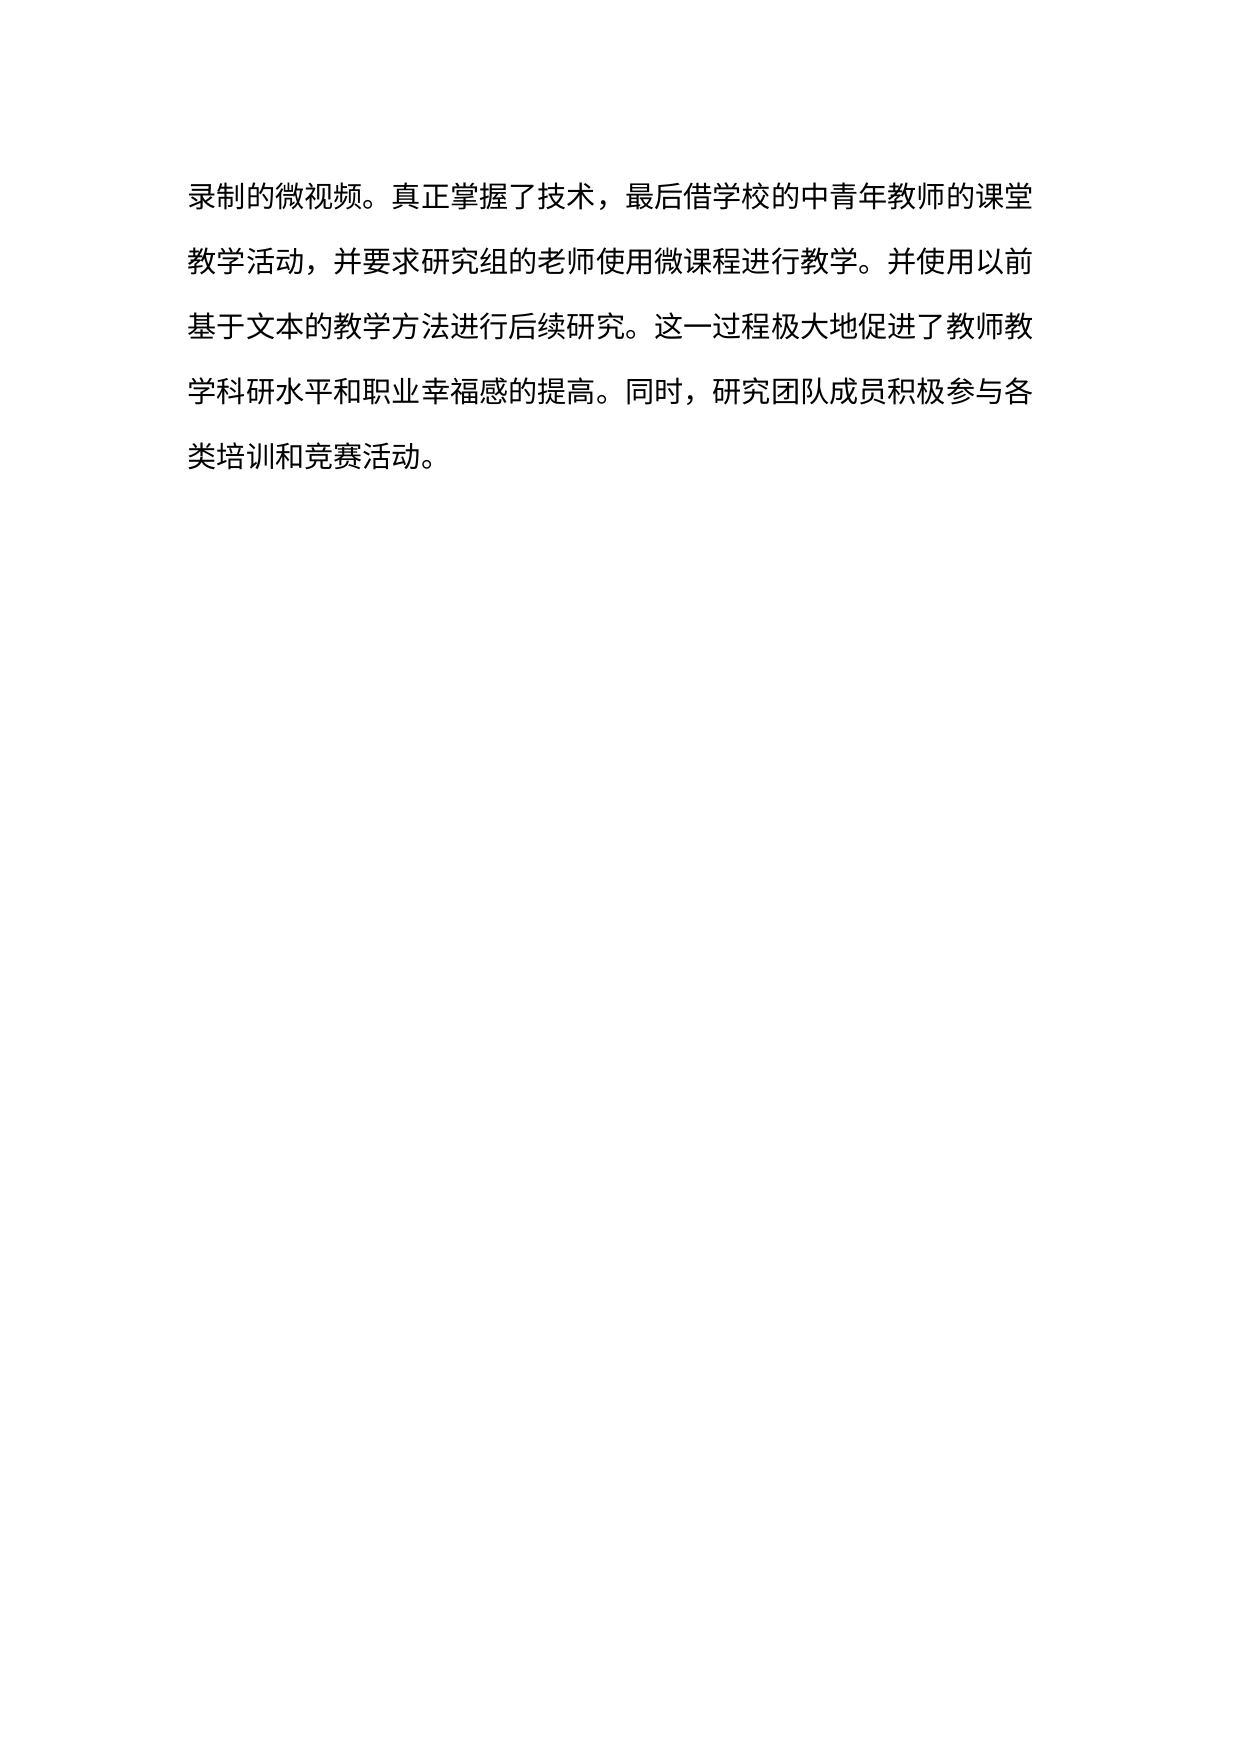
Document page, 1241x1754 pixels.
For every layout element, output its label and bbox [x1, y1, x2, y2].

text [187, 162, 1053, 487]
